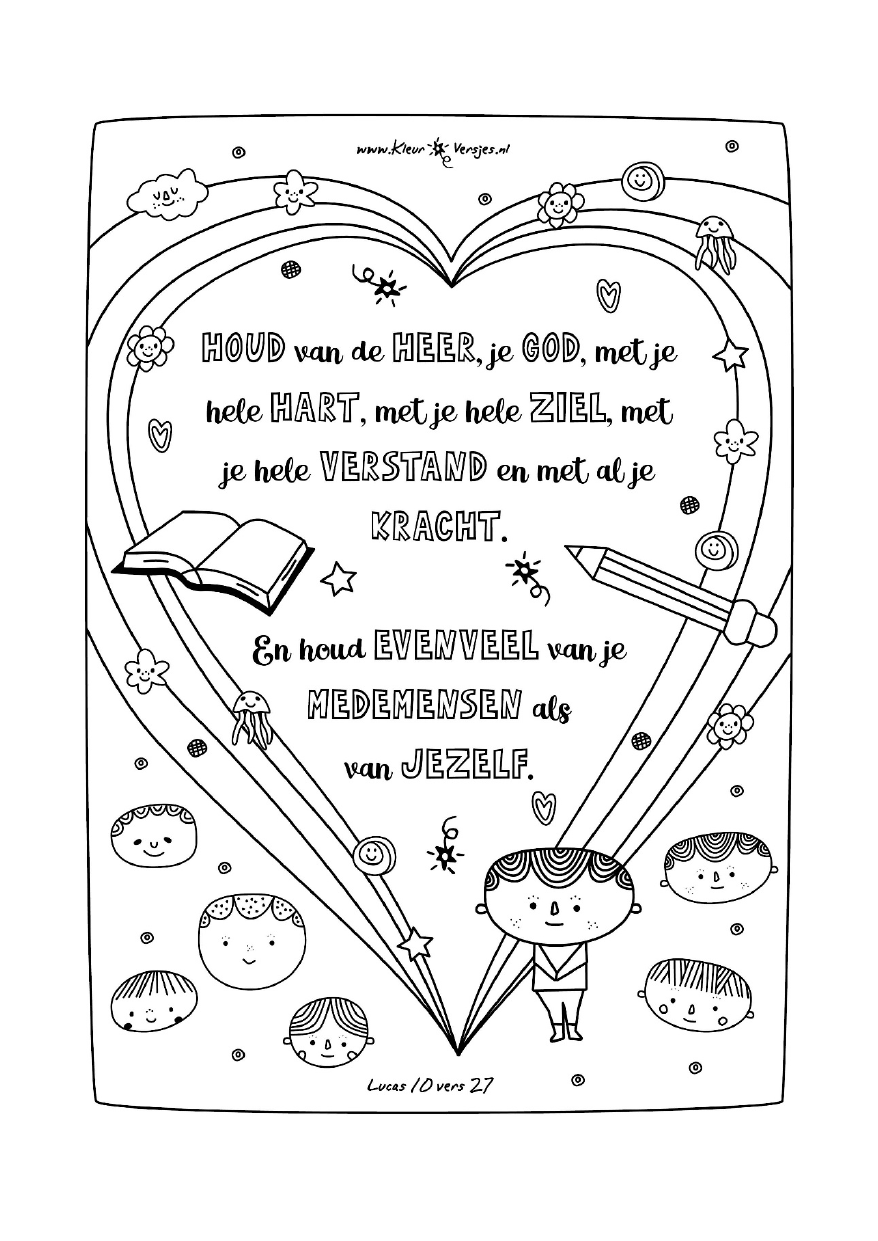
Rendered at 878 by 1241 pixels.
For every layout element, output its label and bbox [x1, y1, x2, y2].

picture [75, 106, 803, 1135]
